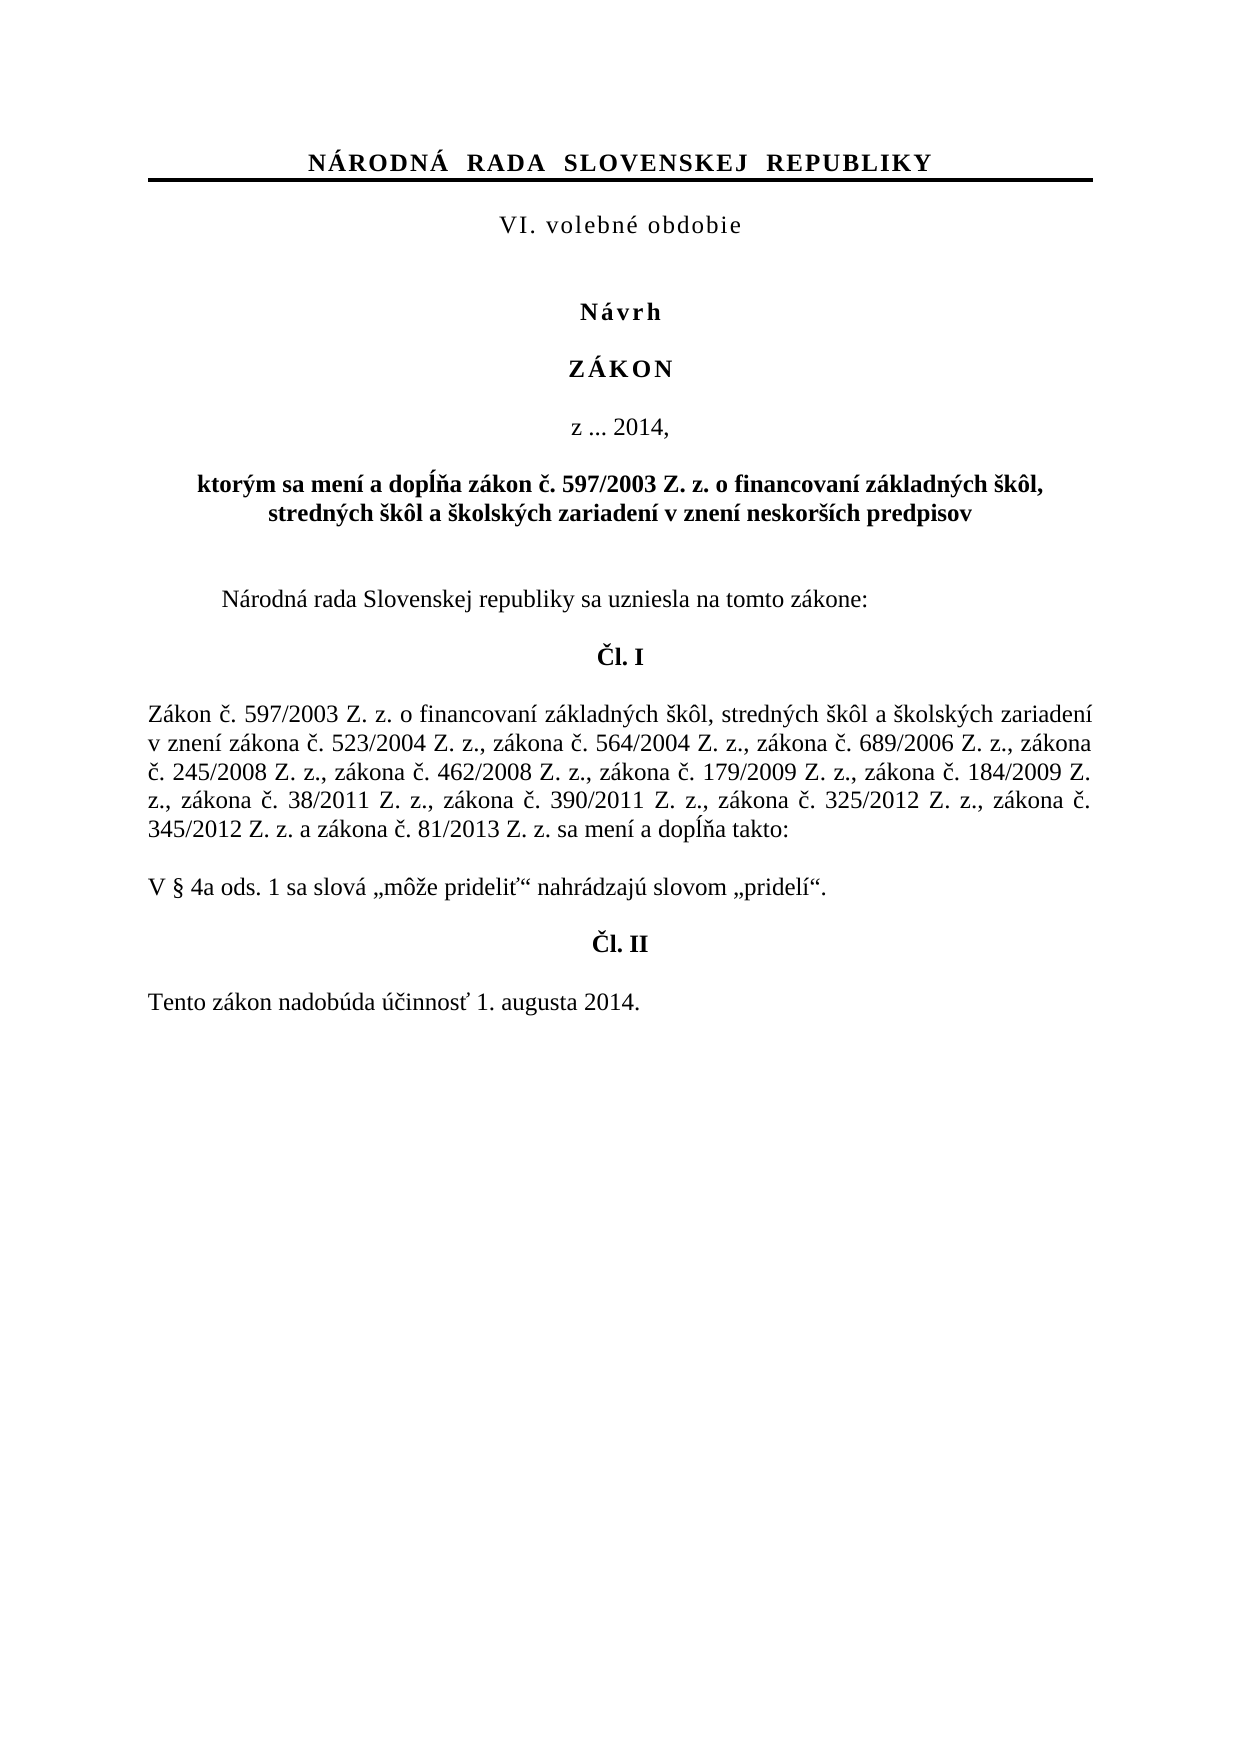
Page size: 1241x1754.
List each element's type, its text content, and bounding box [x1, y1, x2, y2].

text Tento zákon nadobúda účinnosť 1. augusta 2014. [148, 987, 1093, 1015]
text Návrh [148, 297, 1093, 325]
text ktorým sa mení a dopĺňa zákon č. 597/2003 Z. z. o financovaní základných škôl, stredných škôl a školských zariadení v znení neskorších predpisov [148, 469, 1093, 527]
text NÁRODNÁ RADA SLOVENSKEJ REPUBLIKY [148, 148, 1093, 178]
text Čl. I [148, 642, 1093, 670]
text zákon [148, 354, 1093, 383]
text VI. volebné obdobie [148, 210, 1093, 239]
text V § 4a ods. 1 sa slová „môže prideliť“ nahrádzajú slovom „pridelí“. [148, 872, 1093, 900]
text Čl. II [148, 929, 1093, 958]
text Zákon č. 597/2003 Z. z. o financovaní základných škôl, stredných škôl a školských zariadení v znení zákona č. 523/2004 Z. z., zákona č. 564/2004 Z. z., zákona č. 689/2006 Z. z., zákona č. 245/2008 Z. z., zákona č. 462/2008 Z. z., zákona č. 179/2009 Z. z., zákona č. 184/2009 Z. z., zákona č. 38/2011 Z. z., zákona č. 390/2011 Z. z., zákona č. 325/2012 Z. z., zákona č. 345/2012 Z. z. a zákona č. 81/2013 Z. z. sa mení a dopĺňa takto: [148, 699, 1093, 843]
text z ... 2014, [148, 412, 1093, 440]
text Národná rada Slovenskej republiky sa uzniesla na tomto zákone: [148, 584, 1093, 613]
